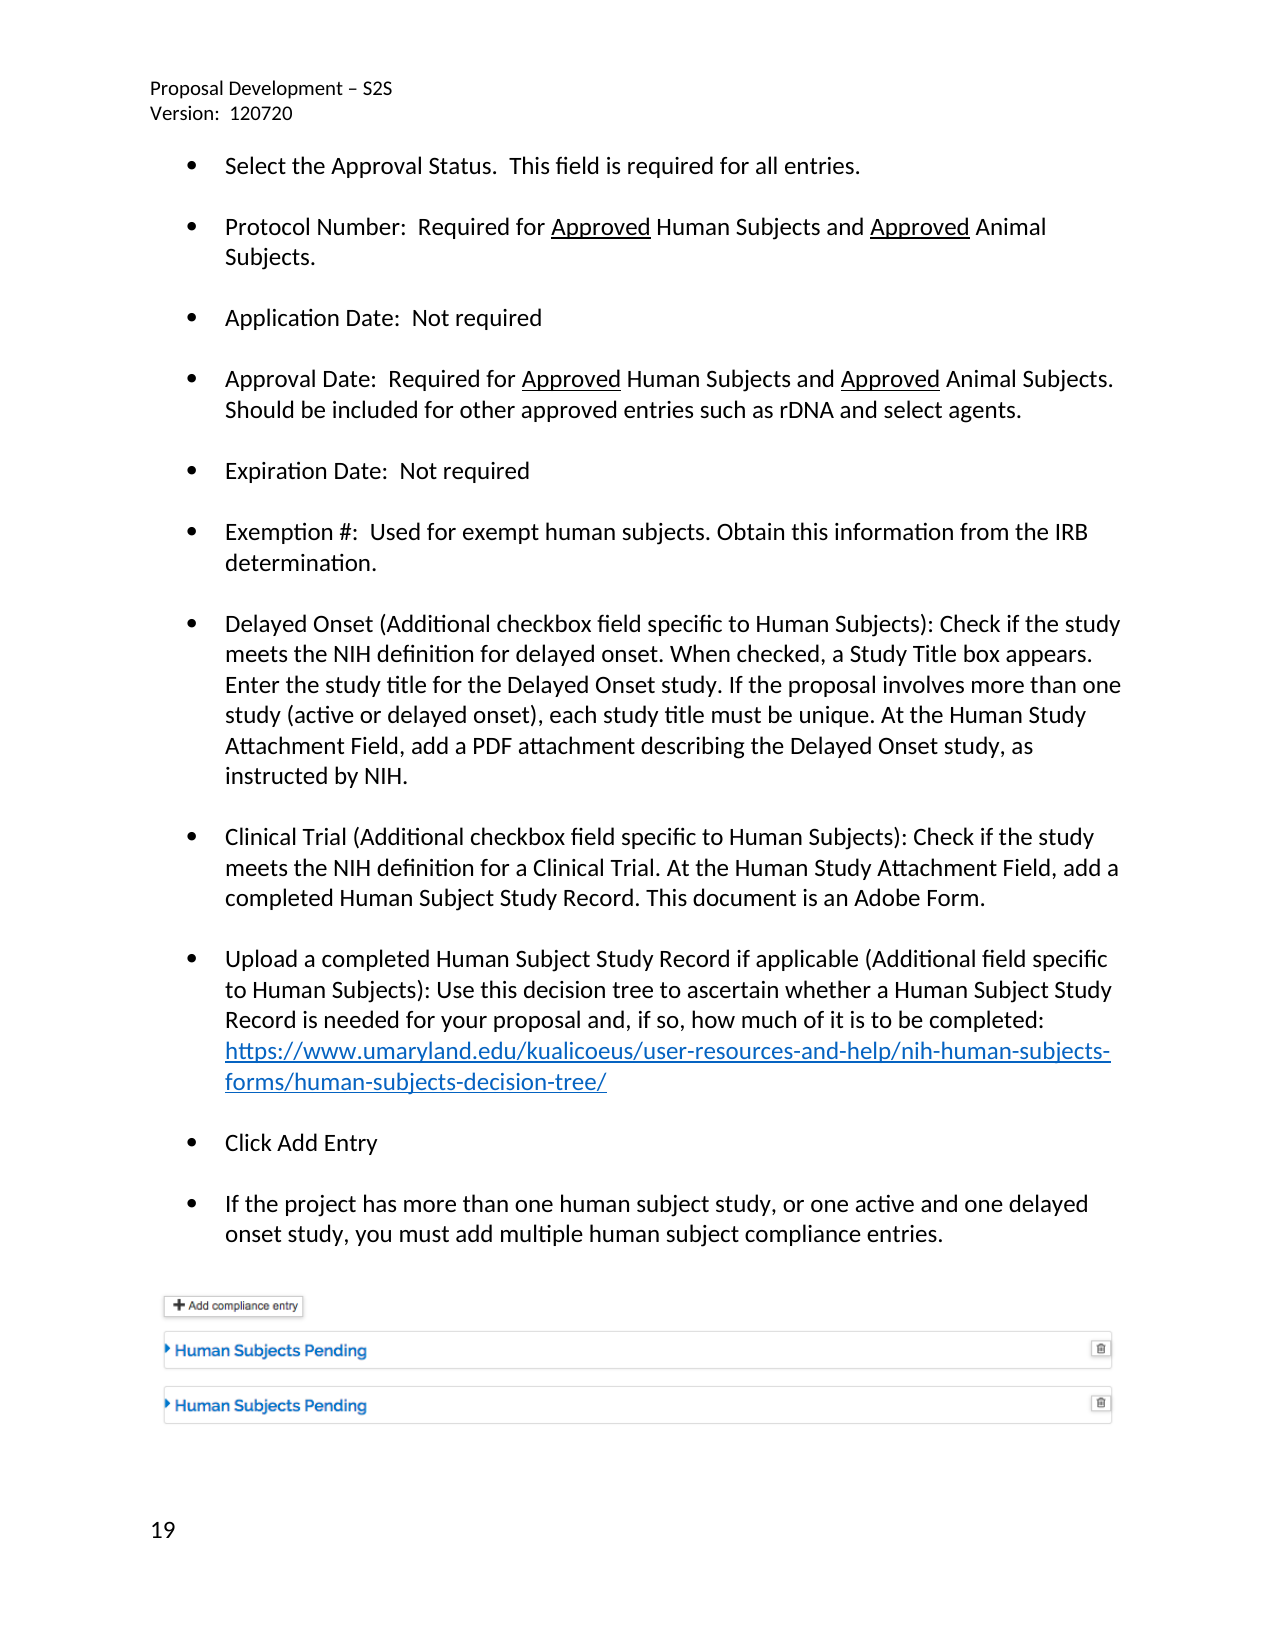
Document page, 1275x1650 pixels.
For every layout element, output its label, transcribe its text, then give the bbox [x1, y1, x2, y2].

list Upload a completed Human Subject Study Record if applicable (Additional field specific to Human Subjects): Use this decision tree to ascertain whether a Human Subject Study Record is needed for your proposal and, if so, how much of it is to be completed: https://www.umaryland.edu/kualicoeus/user-resources-and-help/nih-human-subjects-forms/human-subjects-decision-tree/ [187, 943, 1125, 1096]
list Click Add Entry [187, 1127, 1125, 1157]
list Application Date: Not required [187, 303, 1125, 333]
list Select the Approval Status. This field is required for all entries. [187, 150, 1125, 181]
list Exemption #: Used for exempt human subjects. Obtain this information from the IRB determination. [187, 516, 1125, 577]
list Clinical Trial (Additional checkbox field specific to Human Subjects): Check if the study meets the NIH definition for a Clinical Trial. At the Human Study Attachment Field, add a completed Human Subject Study Record. This document is an Adobe Form. [187, 821, 1125, 913]
list If the project has more than one human subject study, or one active and one delayed onset study, you must add multiple human subject compliance entries. [187, 1188, 1125, 1249]
list Expiration Date: Not required [187, 455, 1125, 486]
list Approval Date: Required for Approved Human Subjects and Approved Animal Subjects. Should be included for other approved entries such as rDNA and select agents. [187, 364, 1125, 425]
list Protocol Number: Required for Approved Human Subjects and Approved Animal Subjects. [187, 211, 1125, 272]
picture [150, 1279, 1125, 1441]
list Delayed Onset (Additional checkbox field specific to Human Subjects): Check if the study meets the NIH definition for delayed onset. When checked, a Study Title box appears. Enter the study title for the Delayed Onset study. If the proposal involves more than one study (active or delayed onset), each study title must be unique. At the Human Study Attachment Field, add a PDF attachment describing the Delayed Onset study, as instructed by NIH. [187, 608, 1125, 791]
